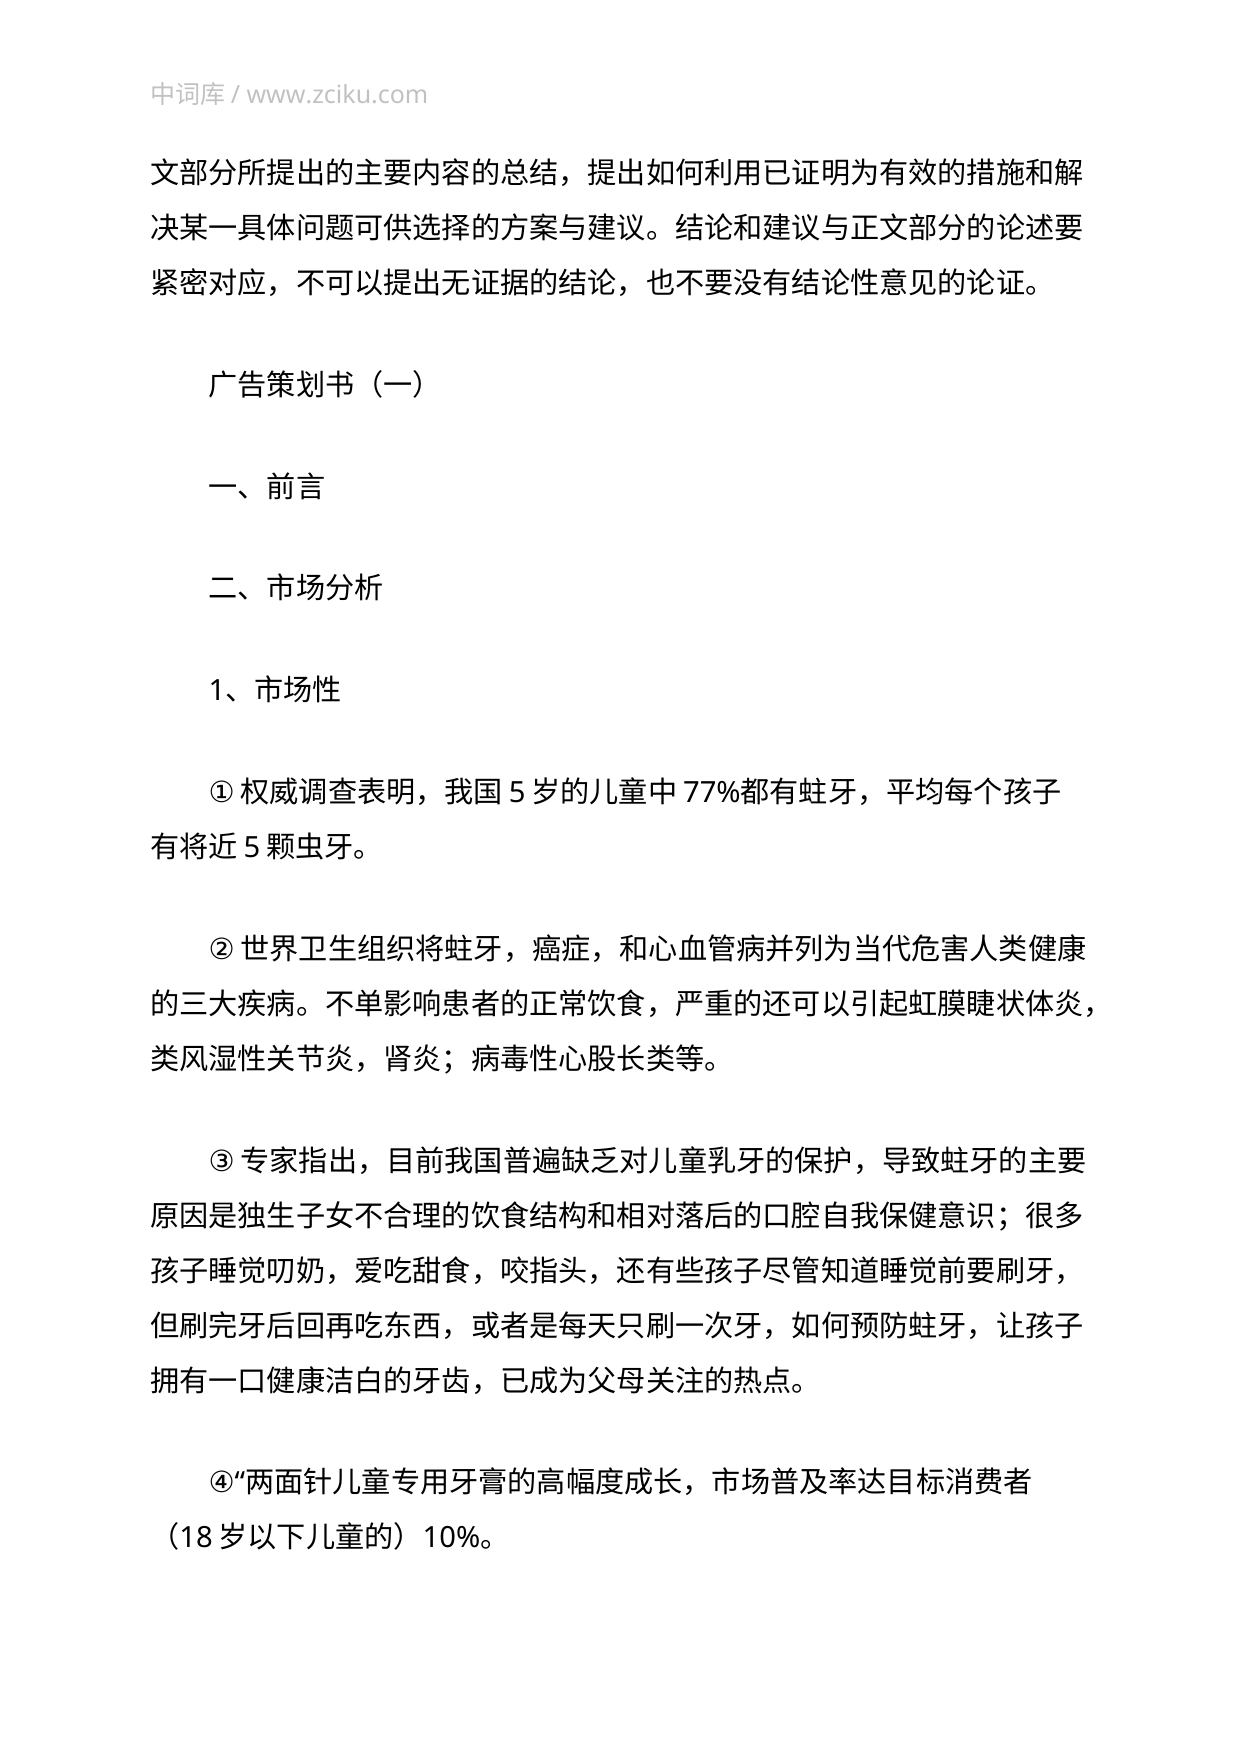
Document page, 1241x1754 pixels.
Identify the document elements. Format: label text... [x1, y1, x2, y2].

text ③专家指出，目前我国普遍缺乏对儿童乳牙的保护，导致蛀牙的主要原因是独生子女不合理的饮食结构和相对落后的口腔自我保健意识；很多孩子睡觉叨奶，爱吃甜食，咬指头，还有些孩子尽管知道睡觉前要刷牙，但刷完牙后回再吃东西，或者是每天只刷一次牙，如何预防蛀牙，让孩子拥有一口健康洁白的牙齿，已成为父母关注的热点。 [150, 1137, 1090, 1399]
text 二、市场分析 [150, 565, 1090, 607]
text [150, 150, 1090, 302]
text ①权威调查表明，我国5岁的儿童中77%都有蛀牙，平均每个孩子有将近5颗虫牙。 [150, 769, 1090, 866]
text 一、前言 [150, 463, 1090, 506]
text ②世界卫生组织将蛀牙，癌症，和心血管病并列为当代危害人类健康的三大疾病。不单影响患者的正常饮食，严重的还可以引起虹膜睫状体炎，类风湿性关节炎，肾炎；病毒性心股长类等。 [150, 926, 1090, 1078]
text 1、市场性 [150, 667, 1090, 709]
text 广告策划书（一） [150, 362, 1090, 404]
text ④“两面针儿童专用牙膏的高幅度成长，市场普及率达目标消费者（18岁以下儿童的）10%。 [150, 1459, 1090, 1556]
